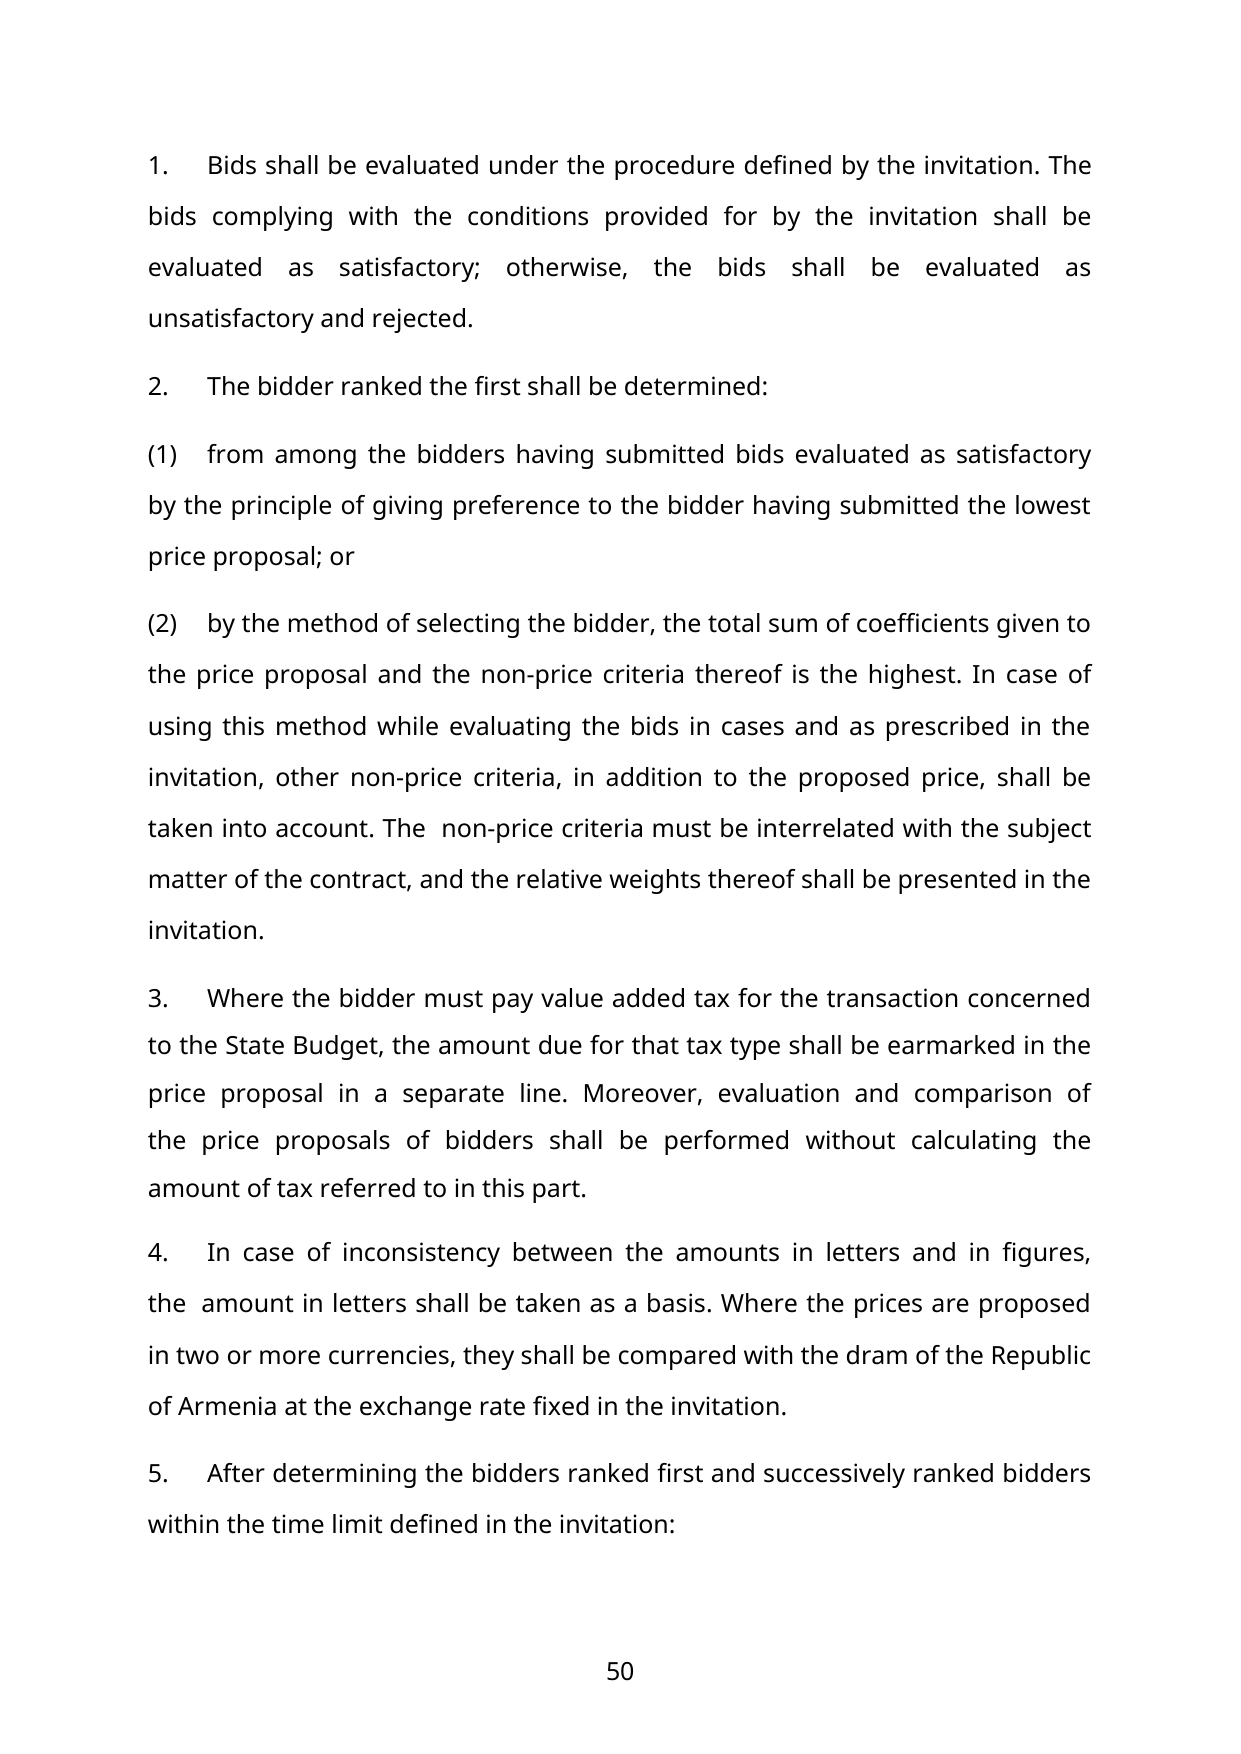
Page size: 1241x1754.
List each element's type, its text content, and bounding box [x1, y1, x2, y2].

text 1. Bids shall be evaluated under the procedure defined by the invitation. The bids complying with the conditions provided for by the invitation shall be evaluated as satisfactory; otherwise, the bids shall be evaluated as unsatisfactory and rejected. [148, 148, 1092, 335]
text 4. In case of inconsistency between the amounts in letters and in figures, the amount in letters shall be taken as a basis. Where the prices are proposed in two or more currencies, they shall be compared with the dram of the Republic of Armenia at the exchange rate fixed in the invitation. [148, 1235, 1092, 1422]
text (2) by the method of selecting the bidder, the total sum of coefficients given to the price proposal and the non-price criteria thereof is the highest. In case of using this method while evaluating the bids in cases and as prescribed in the invitation, other non-price criteria, in addition to the proposed price, shall be taken into account. The non-price criteria must be interrelated with the subject matter of the contract, and the relative weights thereof shall be presented in the invitation. [148, 606, 1092, 947]
text 5. After determining the bidders ranked first and successively ranked bidders within the time limit defined in the invitation: [148, 1456, 1092, 1541]
text 2. The bidder ranked the first shall be determined: [148, 368, 1092, 403]
text (1) from among the bidders having submitted bids evaluated as satisfactory by the principle of giving preference to the bidder having submitted the lowest price proposal; or [148, 436, 1092, 572]
text 3. Where the bidder must pay value added tax for the transaction concerned to the State Budget, the amount due for that tax type shall be earmarked in the price proposal in a separate line. Moreover, evaluation and comparison of the price proposals of bidders shall be performed without calculating the amount of tax referred to in this part. [148, 980, 1092, 1205]
